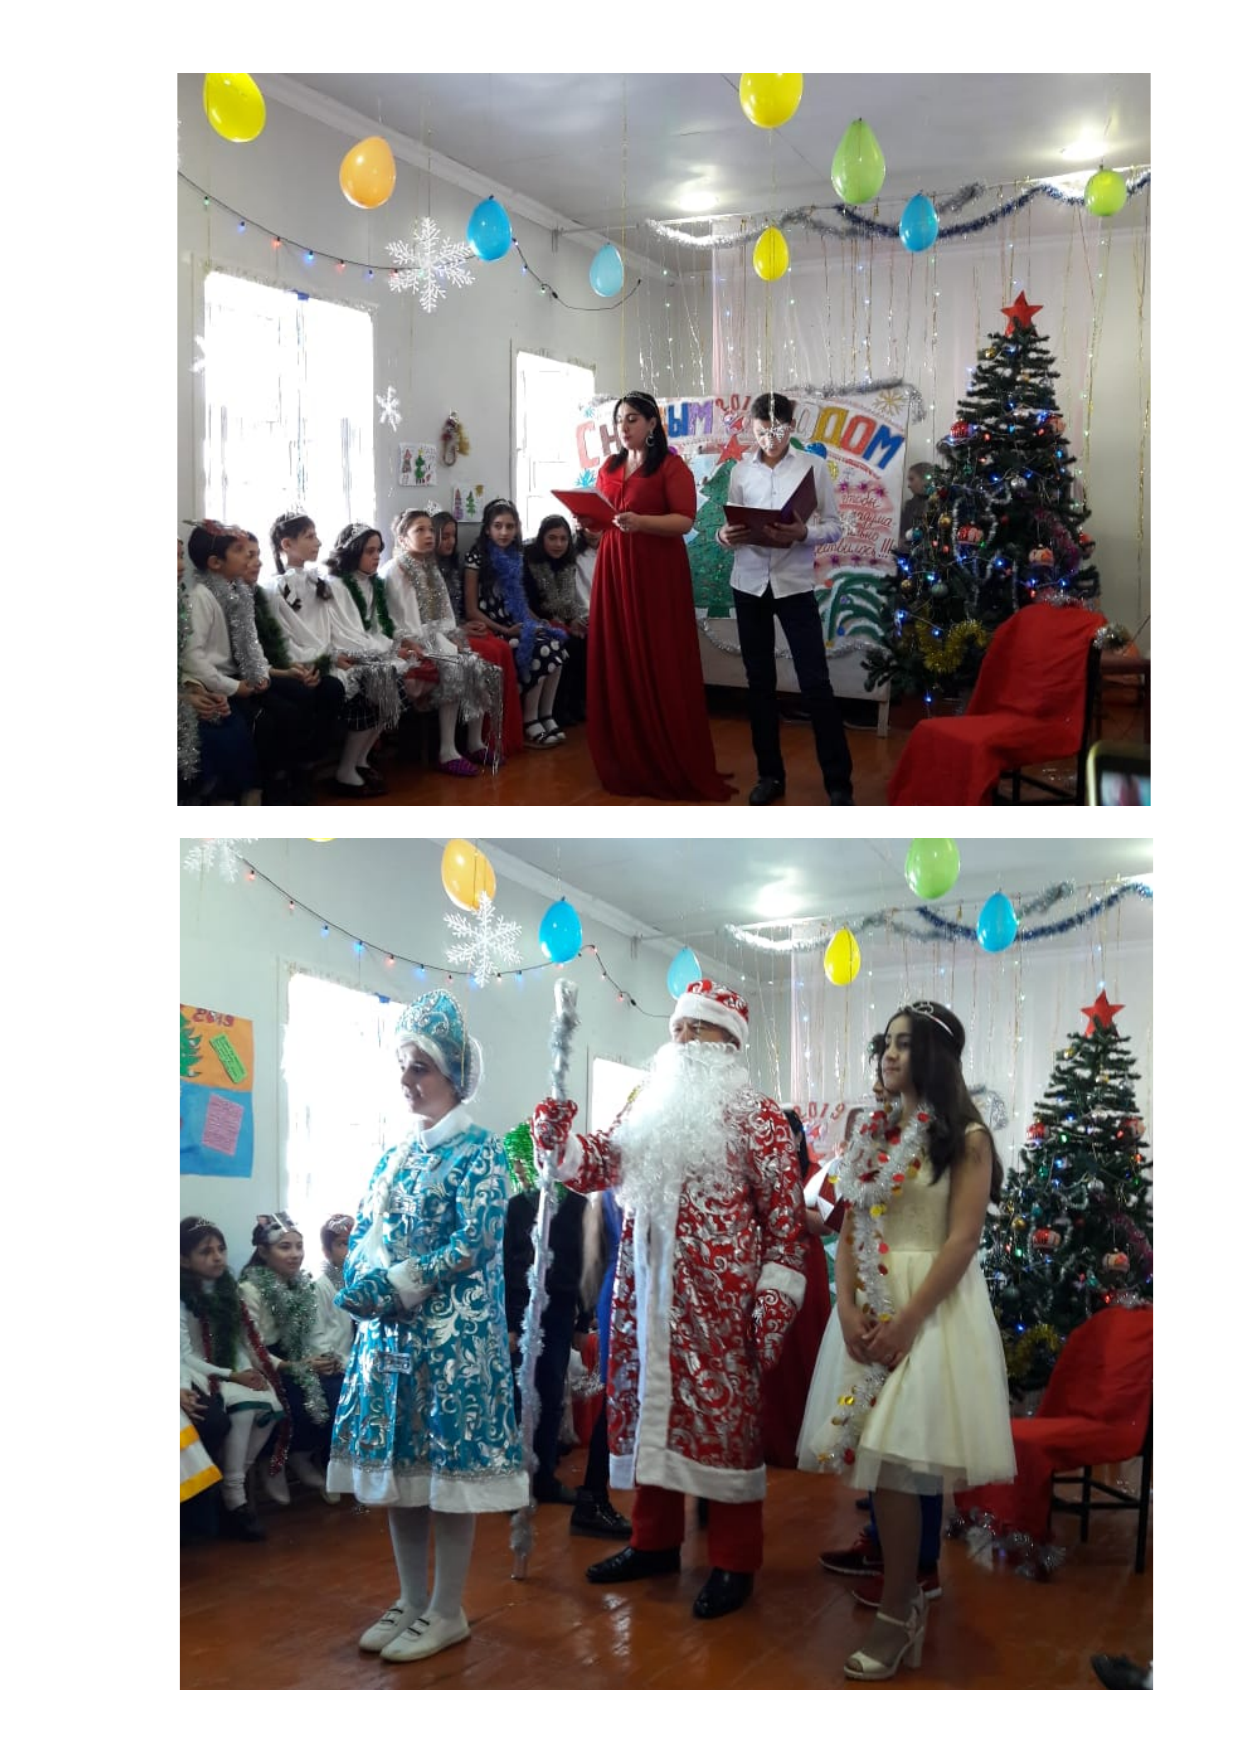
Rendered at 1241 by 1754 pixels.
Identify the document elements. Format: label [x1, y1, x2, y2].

picture [177, 73, 1151, 806]
picture [179, 838, 1154, 1690]
